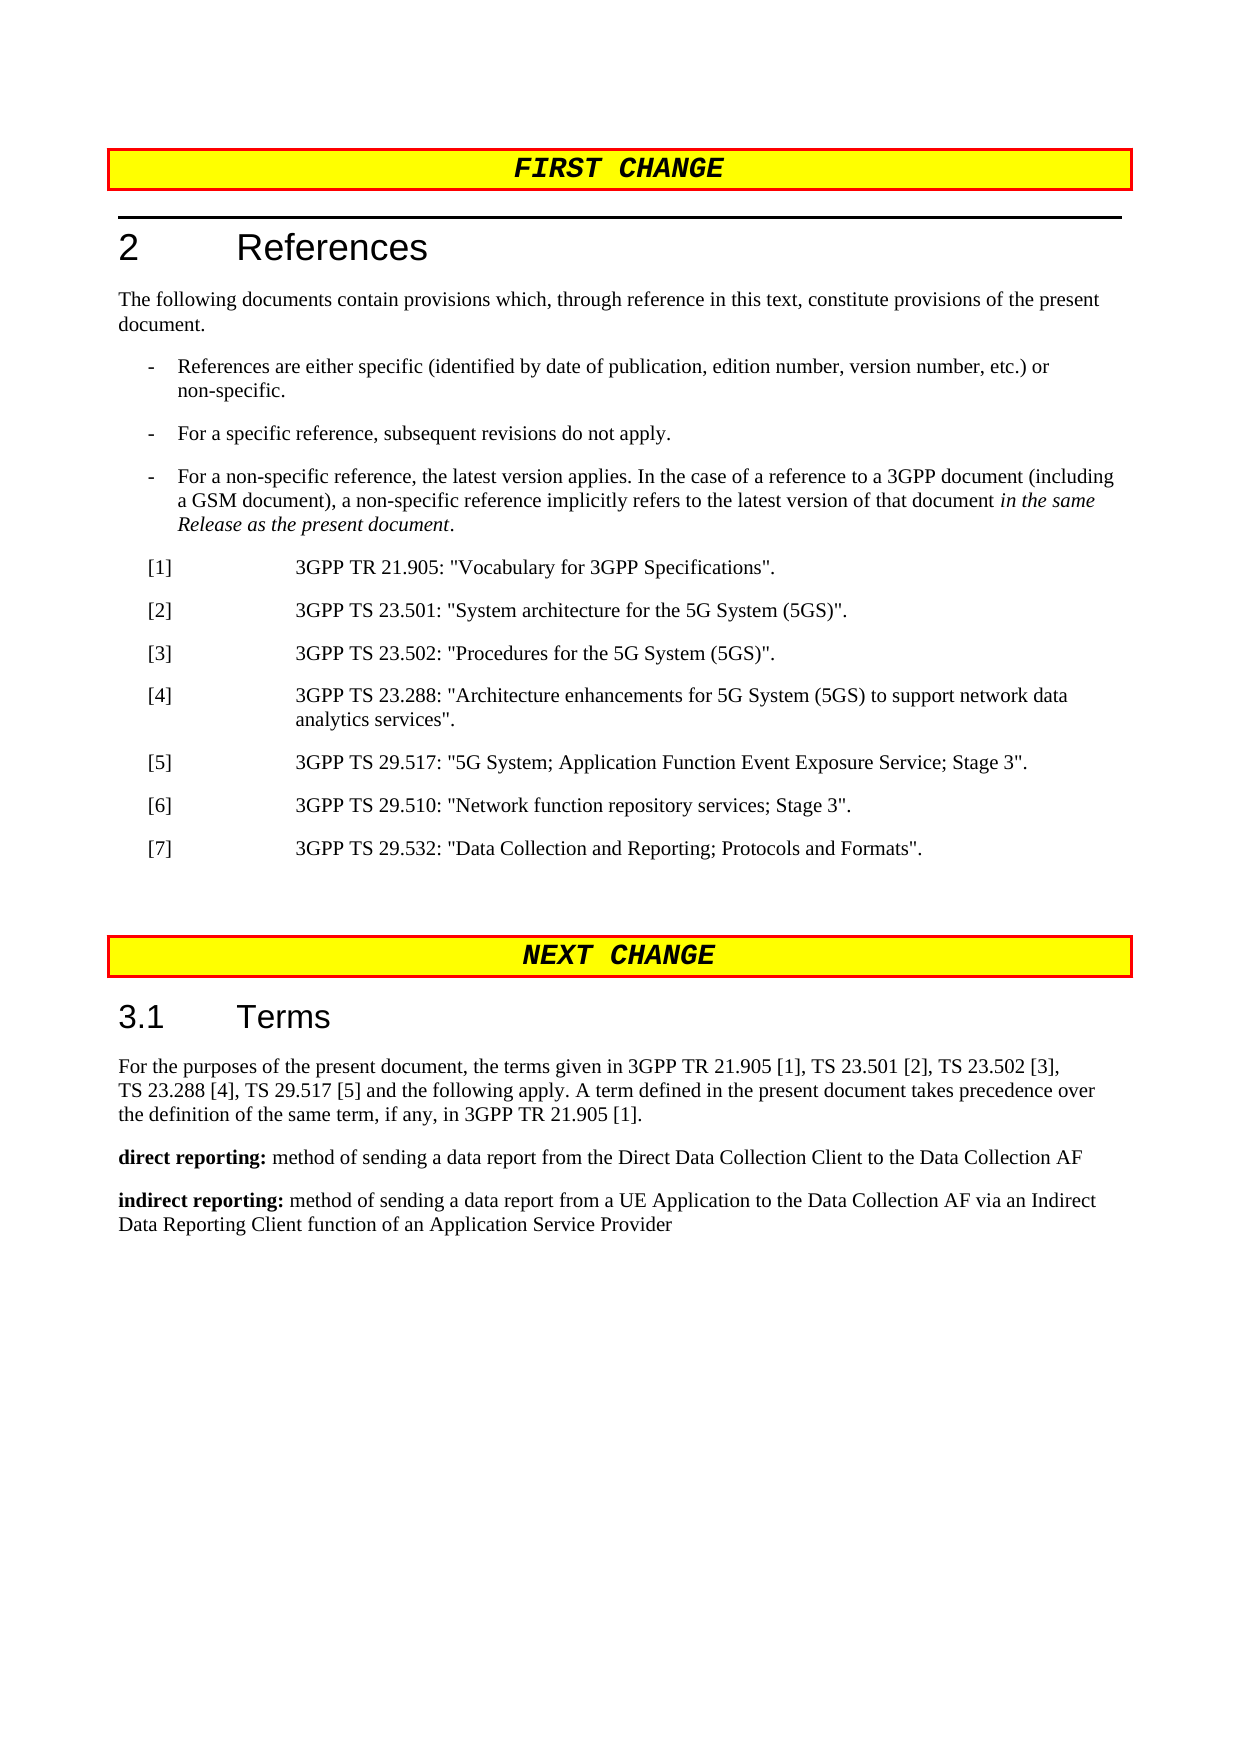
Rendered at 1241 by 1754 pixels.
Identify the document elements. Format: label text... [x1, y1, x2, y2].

text FIRST CHANGE [110, 151, 1130, 188]
text The following documents contain provisions which, through reference in this text, constitute provisions of the present document. [118, 287, 1122, 336]
text indirect reporting: method of sending a data report from a UE Application to the Data Collection AF via an Indirect Data Reporting Client function of an Application Service Provider [118, 1188, 1122, 1236]
text [1] 3GPP TR 21.905: "Vocabulary for 3GPP Specifications". [148, 555, 1122, 579]
text - For a non-specific reference, the latest version applies. In the case of a reference to a 3GPP document (including a GSM document), a non-specific reference implicitly refers to the latest version of that document in the same Release as the present document. [148, 464, 1122, 536]
text direct reporting: method of sending a data report from the Direct Data Collection Client to the Data Collection AF [118, 1145, 1122, 1169]
text - References are either specific (identified by date of publication, edition number, version number, etc.) or non-specific. [148, 354, 1122, 402]
text [3] 3GPP TS 23.502: "Procedures for the 5G System (5GS)". [148, 641, 1122, 664]
text For the purposes of the present document, the terms given in 3GPP TR 21.905 [1], TS 23.501 [2], TS 23.502 [3], TS 23.288 [4], TS 29.517 [5] and the following apply. A term defined in the present document takes precedence over the definition of the same term, if any, in 3GPP TR 21.905 [1]. [118, 1054, 1122, 1126]
text - For a specific reference, subsequent revisions do not apply. [148, 421, 1122, 445]
text [5] 3GPP TS 29.517: "5G System; Application Function Event Exposure Service; Stage 3". [148, 750, 1122, 774]
text [4] 3GPP TS 23.288: "Architecture enhancements for 5G System (5GS) to support network data analytics services". [148, 683, 1122, 731]
subtitle 3.1 Terms [118, 997, 1122, 1036]
text [2] 3GPP TS 23.501: "System architecture for the 5G System (5GS)". [148, 598, 1122, 622]
subtitle 2 References [118, 219, 1122, 269]
text [6] 3GPP TS 29.510: "Network function repository services; Stage 3". [148, 793, 1122, 817]
text [7] 3GPP TS 29.532: "Data Collection and Reporting; Protocols and Formats". [148, 836, 1122, 860]
text NEXT CHANGE [110, 938, 1130, 975]
